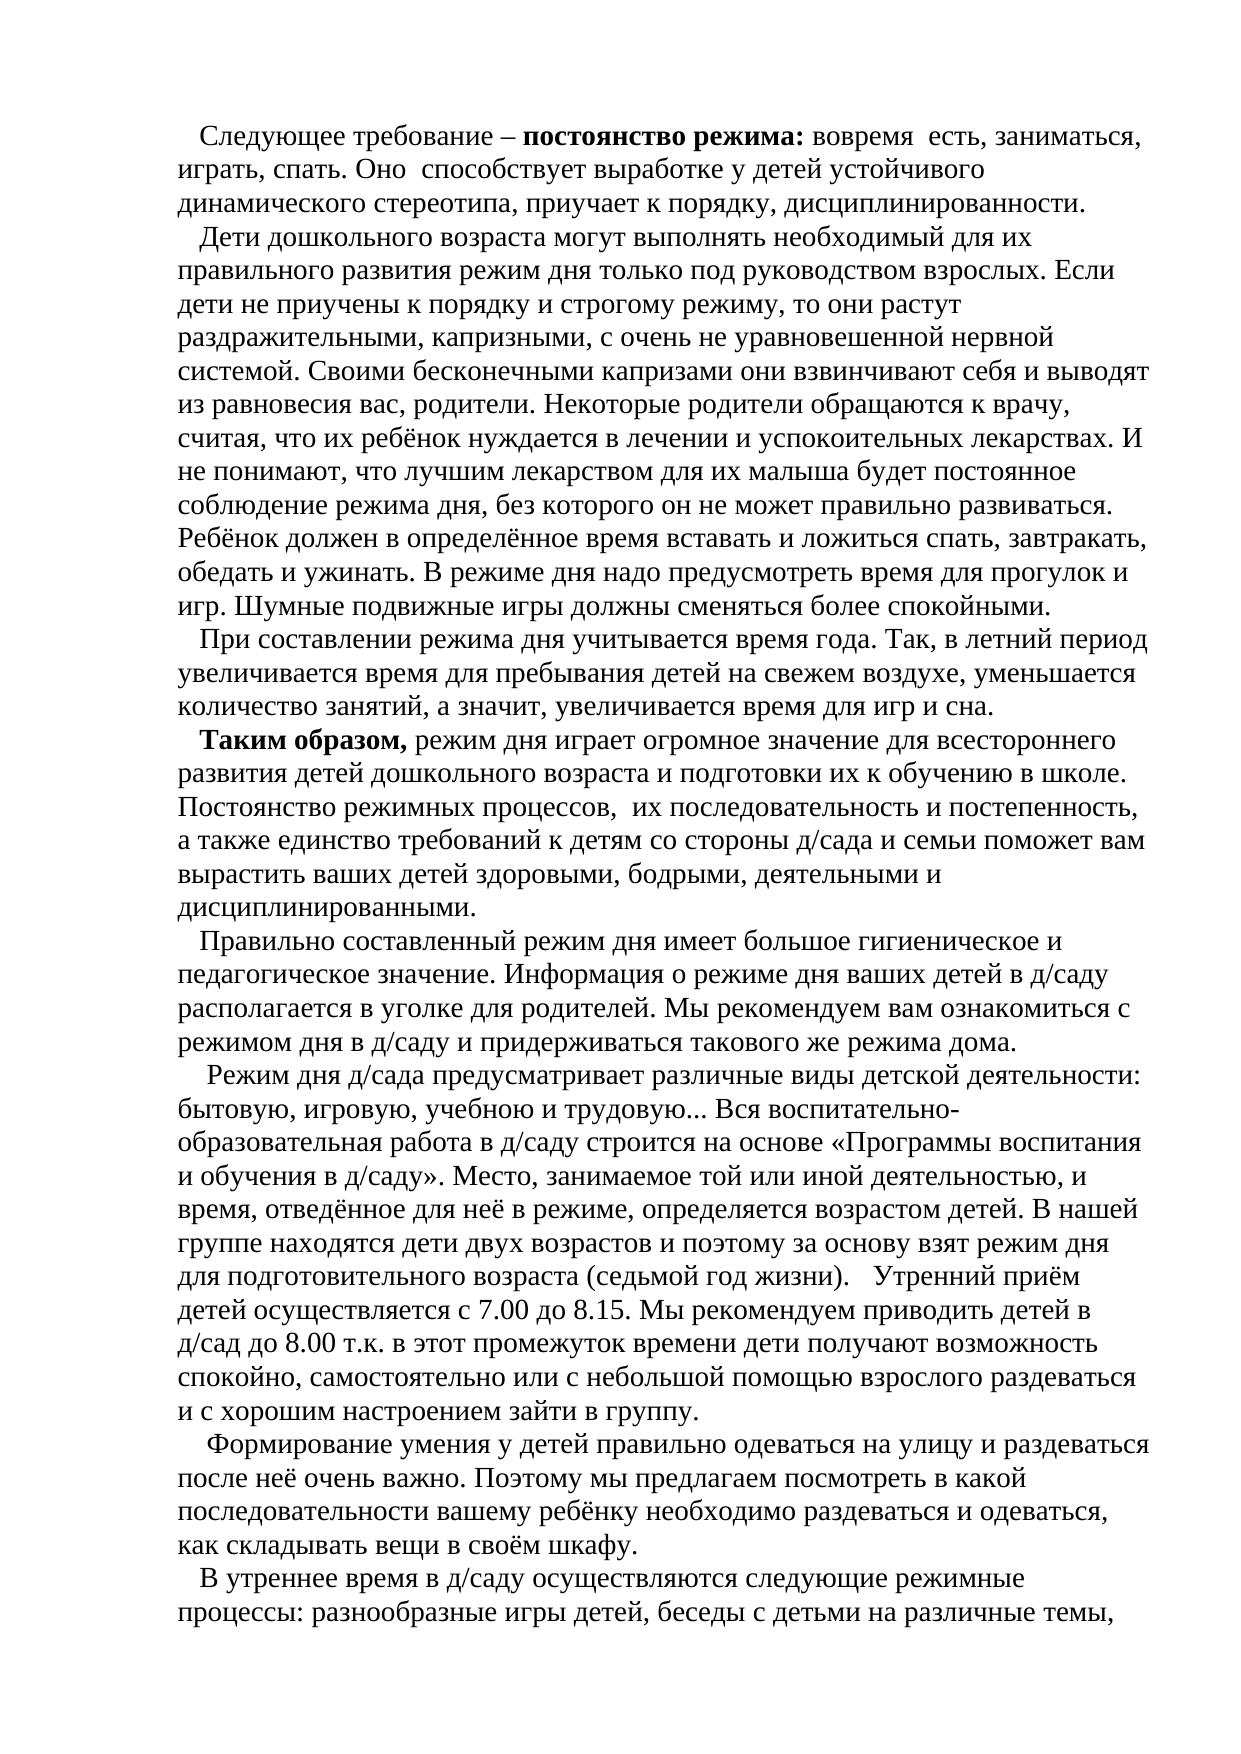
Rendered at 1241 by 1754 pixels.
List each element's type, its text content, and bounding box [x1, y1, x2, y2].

text Таким образом, режим дня играет огромное значение для всестороннего развития детей дошкольного возраста и подготовки их к обучению в школе. Постоянство режимных процессов, их последовательность и постепенность, а также единство требований к детям со стороны д/сада и семьи поможет вам вырастить ваших детей здоровыми, бодрыми, деятельными и дисциплинированными. [177, 722, 1152, 923]
text При составлении режима дня учитывается время года. Так, в летний период увеличивается время для пребывания детей на свежем воздухе, уменьшается количество занятий, а значит, увеличивается время для игр и сна. [177, 621, 1152, 722]
text Следующее требование – постоянство режима: вовремя есть, заниматься, играть, спать. Оно способствует выработке у детей устойчивого динамического стереотипа, приучает к порядку, дисциплинированности. [177, 118, 1152, 219]
text Формирование умения у детей правильно одеваться на улицу и раздеваться после неё очень важно. Поэтому мы предлагаем посмотреть в какой последовательности вашему ребёнку необходимо раздеваться и одеваться, как складывать вещи в своём шкафу. [177, 1426, 1152, 1560]
text Правильно составленный режим дня имеет большое гигиеническое и педагогическое значение. Информация о режиме дня ваших детей в д/саду располагается в уголке для родителей. Мы рекомендуем вам ознакомиться с режимом дня в д/саду и придерживаться такового же режима дома. [177, 923, 1152, 1057]
text Режим дня д/сада предусматривает различные виды детской деятельности: бытовую, игровую, учебною и трудовую... Вся воспитательно-образовательная работа в д/саду строится на основе «Программы воспитания и обучения в д/саду». Место, занимаемое той или иной деятельностью, и время, отведённое для неё в режиме, определяется возрастом детей. В нашей группе находятся дети двух возрастов и поэтому за основу взят режим дня для подготовительного возраста (седьмой год жизни). Утренний приём детей осуществляется с 7.00 до 8.15. Мы рекомендуем приводить детей в д/сад до 8.00 т.к. в этот промежуток времени дети получают возможность спокойно, самостоятельно или с небольшой помощью взрослого раздеваться и с хорошим настроением зайти в группу. [177, 1057, 1152, 1426]
text Дети дошкольного возраста могут выполнять необходимый для их правильного развития режим дня только под руководством взрослых. Если дети не приучены к порядку и строгому режиму, то они растут раздражительными, капризными, с очень не уравновешенной нервной системой. Своими бесконечными капризами они взвинчивают себя и выводят из равновесия вас, родители. Некоторые родители обращаются к врачу, считая, что их ребёнок нуждается в лечении и успокоительных лекарствах. И не понимают, что лучшим лекарством для их малыша будет постоянное соблюдение режима дня, без которого он не может правильно развиваться. Ребёнок должен в определённое время вставать и ложиться спать, завтракать, обедать и ужинать. В режиме дня надо предусмотреть время для прогулок и игр. Шумные подвижные игры должны сменяться более спокойными. [177, 219, 1152, 621]
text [177, 1560, 1152, 1627]
